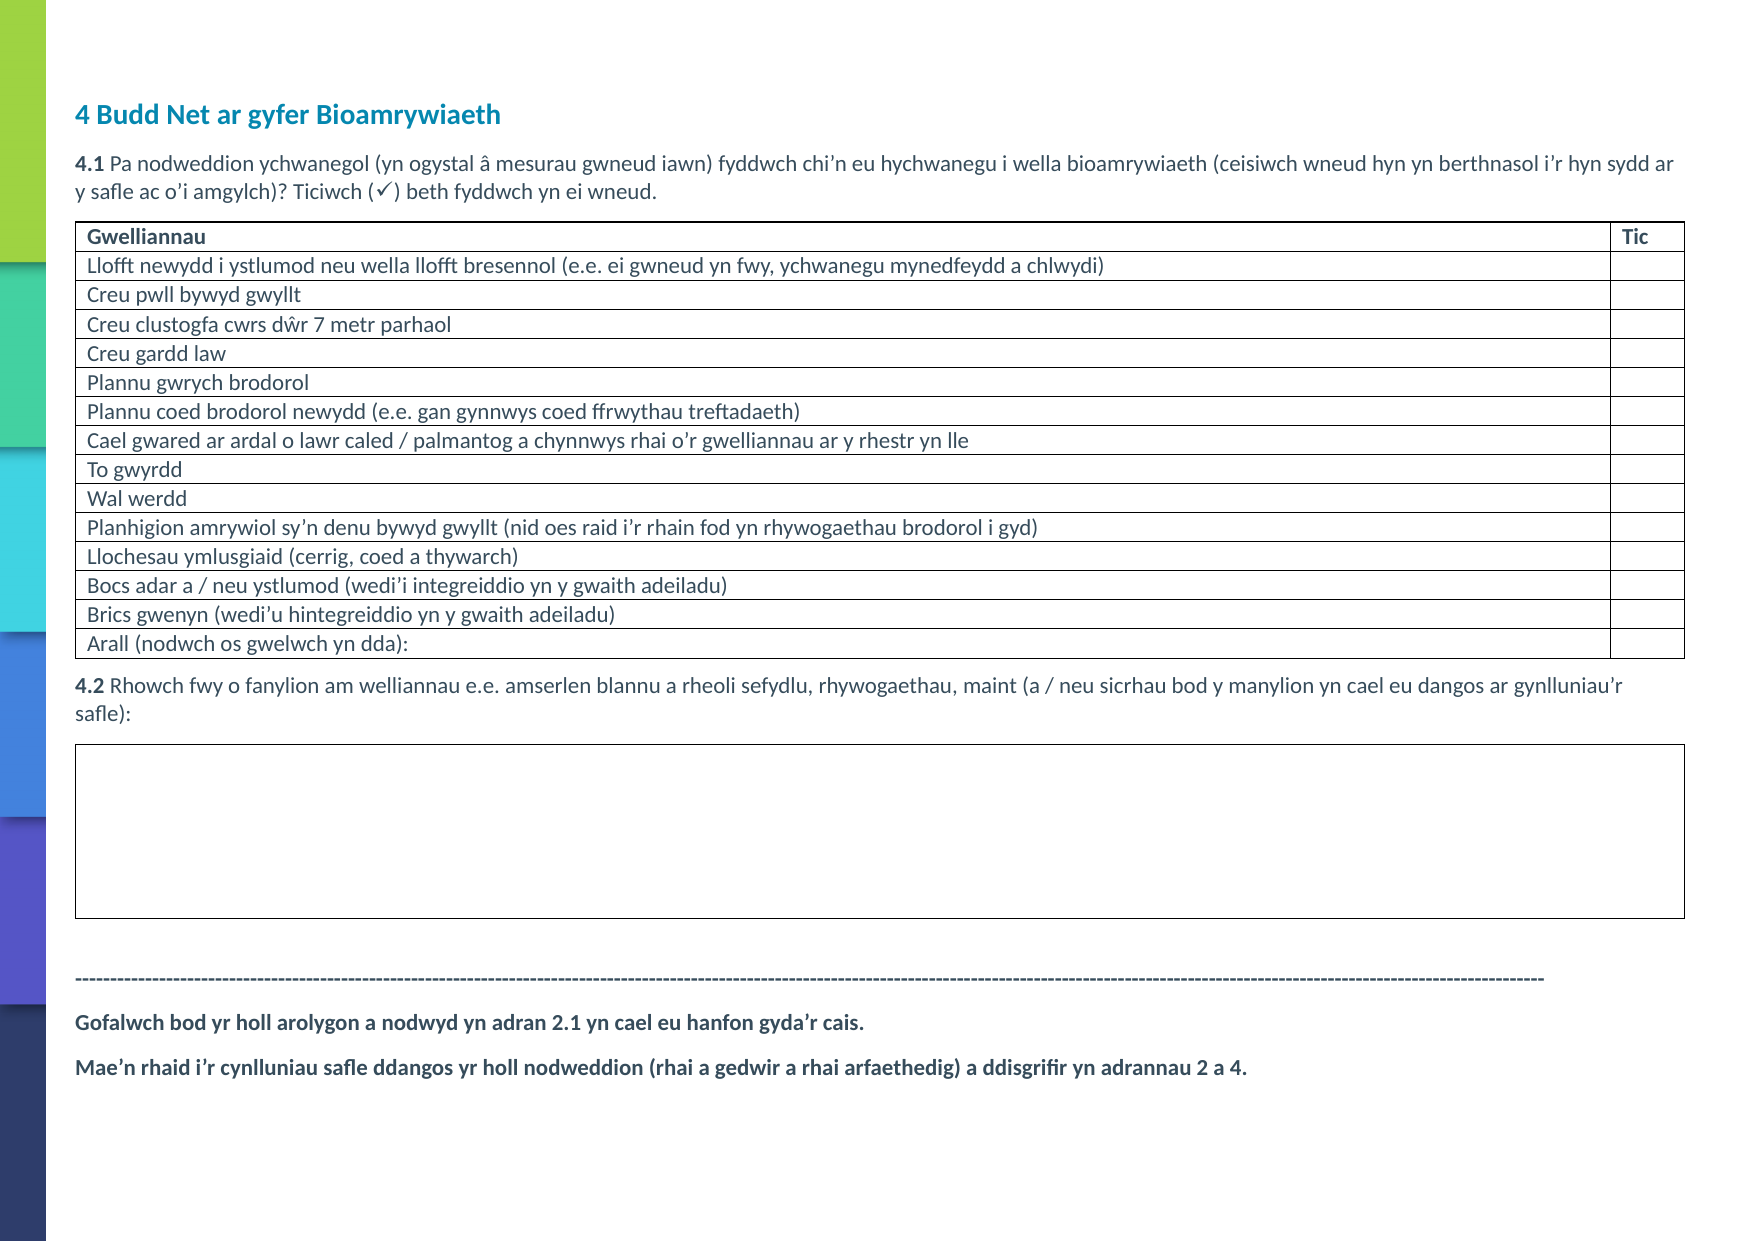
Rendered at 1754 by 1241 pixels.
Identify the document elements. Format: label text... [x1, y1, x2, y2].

table_cell Arall (nodwch os gwelwch yn dda): [76, 629, 1610, 657]
text 4 Budd Net ar gyfer Bioamrywiaeth [75, 96, 1679, 132]
table_cell [1611, 426, 1684, 454]
table_cell [1611, 397, 1684, 425]
table_cell Llofft newydd i ystlumod neu wella llofft bresennol (e.e. ei gwneud yn fwy, ychwanegu mynedfeydd a chlwydi) [76, 252, 1610, 279]
table_cell Creu clustogfa cwrs dŵr 7 metr parhaol [76, 310, 1610, 338]
text 4.1 Pa nodweddion ychwanegol (yn ogystal â mesurau gwneud iawn) fyddwch chi’n eu hychwanegu i wella bioamrywiaeth (ceisiwch wneud hyn yn berthnasol i’r hyn sydd ar y safle ac o’i amgylch)? Ticiwch () beth fyddwch yn ei wneud. [75, 149, 1679, 205]
table_cell To gwyrdd [76, 455, 1610, 483]
table_cell [1611, 455, 1684, 483]
table_cell Creu gardd law [76, 339, 1610, 367]
text 4.2 Rhowch fwy o fanylion am welliannau e.e. amserlen blannu a rheoli sefydlu, rhywogaethau, maint (a / neu sicrhau bod y manylion yn cael eu dangos ar gynlluniau’r safle): [75, 671, 1679, 727]
table_cell Llochesau ymlusgiaid (cerrig, coed a thywarch) [76, 542, 1610, 570]
table_cell [1611, 600, 1684, 628]
table_header Tic [1611, 223, 1684, 251]
table_cell [1611, 513, 1684, 541]
table_cell [1611, 252, 1684, 279]
table_cell [1611, 368, 1684, 396]
table_cell Brics gwenyn (wedi’u hintegreiddio yn y gwaith adeiladu) [76, 600, 1610, 628]
table_cell [1611, 542, 1684, 570]
table_cell [1611, 281, 1684, 309]
table_cell Bocs adar a / neu ystlumod (wedi’i integreiddio yn y gwaith adeiladu) [76, 571, 1610, 599]
table_header [76, 745, 1684, 918]
text ------------------------------------------------------------------------------------------------------------------------------------------------------------------------------------------------------------------ [75, 964, 1679, 992]
table_cell Plannu gwrych brodorol [76, 368, 1610, 396]
table_cell Creu pwll bywyd gwyllt [76, 281, 1610, 309]
table_cell [1611, 339, 1684, 367]
table_header Gwelliannau [76, 223, 1610, 251]
table_cell Cael gwared ar ardal o lawr caled / palmantog a chynnwys rhai o’r gwelliannau ar y rhestr yn lle [76, 426, 1610, 454]
text Mae’n rhaid i’r cynlluniau safle ddangos yr holl nodweddion (rhai a gedwir a rhai arfaethedig) a ddisgrifir yn adrannau 2 a 4. [75, 1053, 1679, 1081]
table_cell [1611, 484, 1684, 512]
text Gofalwch bod yr holl arolygon a nodwyd yn adran 2.1 yn cael eu hanfon gyda’r cais. [75, 1008, 1679, 1036]
table_cell [1611, 571, 1684, 599]
picture [0, 0, 46, 1241]
table_cell Planhigion amrywiol sy’n denu bywyd gwyllt (nid oes raid i’r rhain fod yn rhywogaethau brodorol i gyd) [76, 513, 1610, 541]
table_cell Wal werdd [76, 484, 1610, 512]
table_cell [1611, 310, 1684, 338]
table_cell [1611, 629, 1684, 657]
table_cell Plannu coed brodorol newydd (e.e. gan gynnwys coed ffrwythau treftadaeth) [76, 397, 1610, 425]
